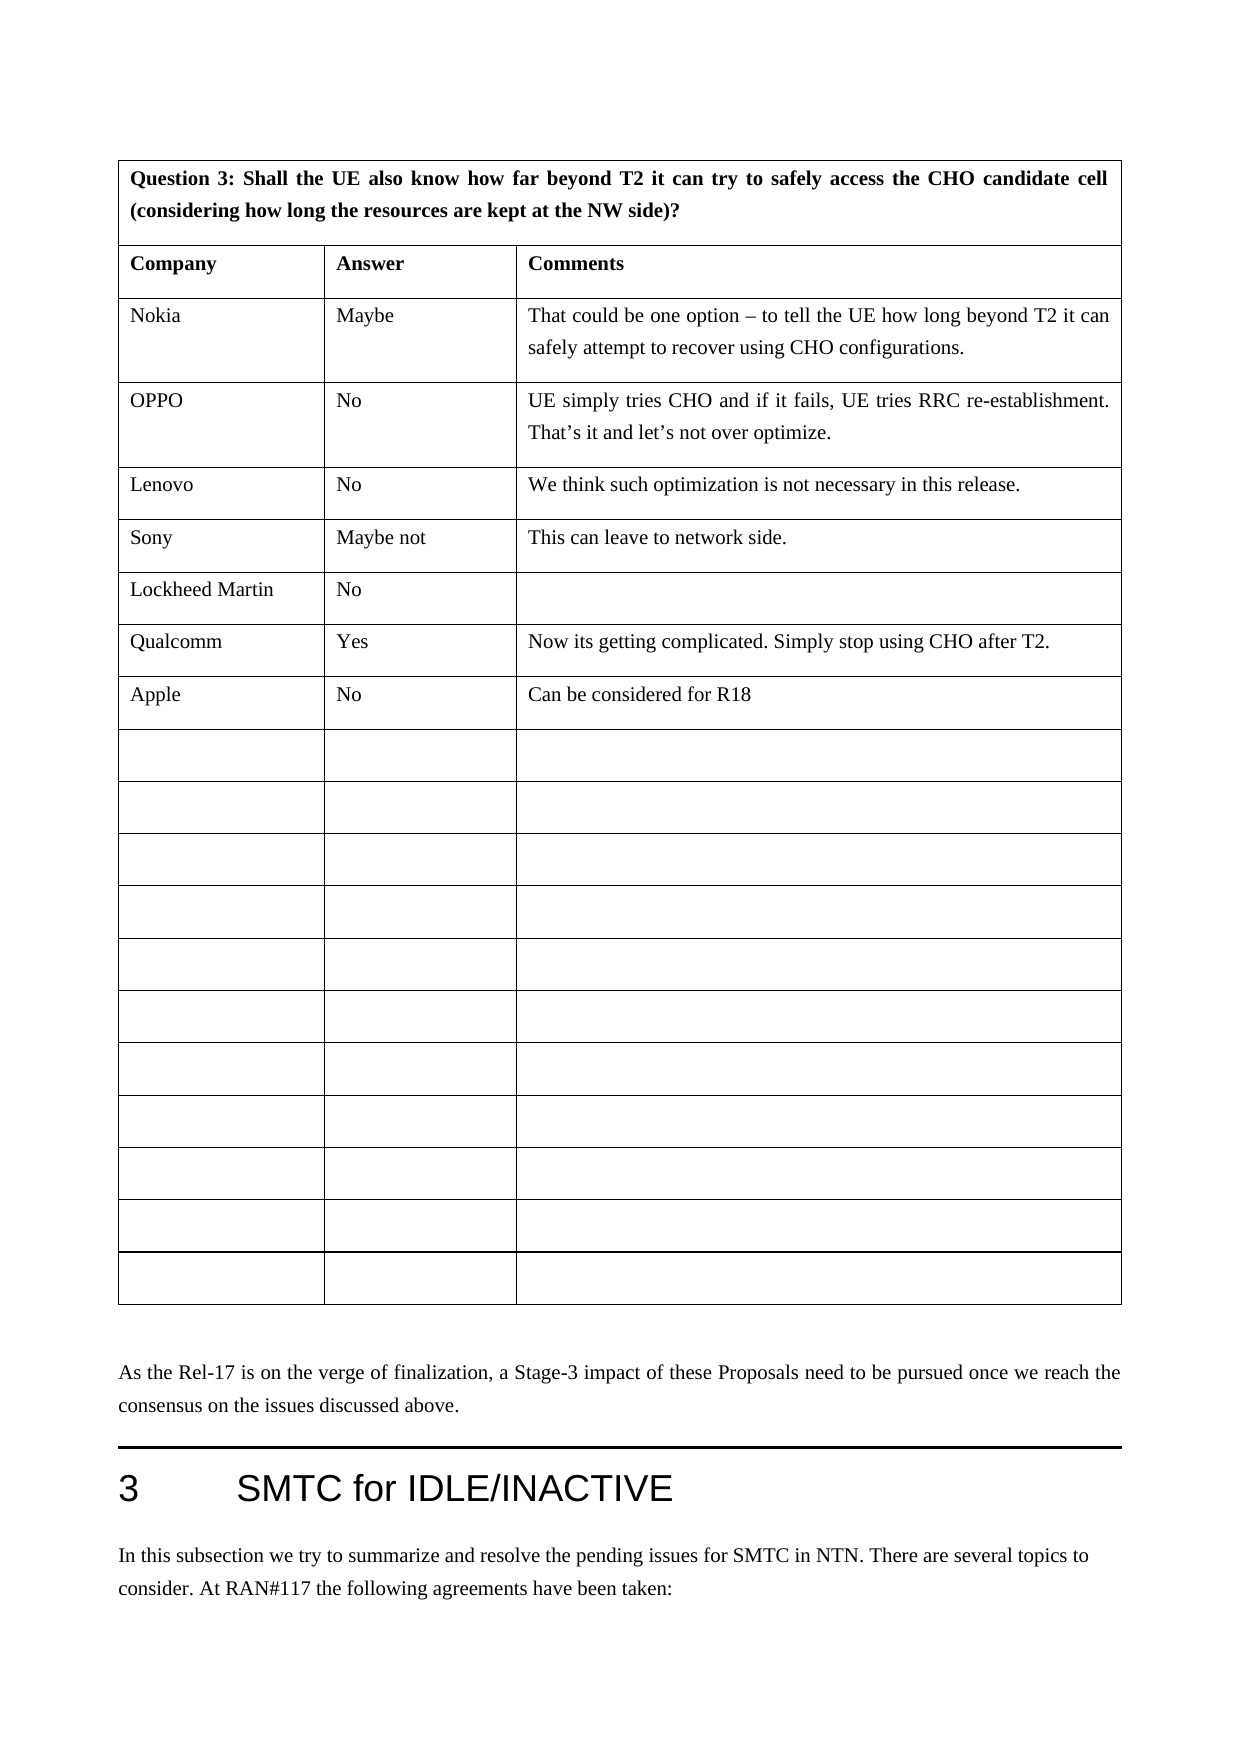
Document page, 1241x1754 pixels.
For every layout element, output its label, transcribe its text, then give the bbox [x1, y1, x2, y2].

table_cell This can leave to network side. [517, 520, 1121, 572]
table_cell [119, 1043, 324, 1094]
table_cell [517, 991, 1121, 1042]
table_cell [517, 939, 1121, 990]
table_cell [119, 991, 324, 1042]
table_cell [325, 1253, 516, 1304]
table_cell [517, 573, 1121, 624]
table_cell [517, 1043, 1121, 1094]
table_cell Qualcomm [119, 625, 324, 676]
table_cell [517, 1096, 1121, 1147]
table_cell [325, 782, 516, 833]
table_cell [517, 1200, 1121, 1251]
table_cell Sony [119, 520, 324, 572]
table_cell No [325, 677, 516, 728]
table_cell [325, 730, 516, 781]
table_cell [325, 939, 516, 990]
table_cell [325, 1096, 516, 1147]
table_cell [325, 1148, 516, 1199]
table_cell Lenovo [119, 468, 324, 519]
table_cell [325, 834, 516, 885]
table_header Question 3: Shall the UE also know how far beyond T2 it can try to safely access the CHO candidate cell (considering how long the resources are kept at the NW side)? [119, 161, 1121, 245]
table_cell [119, 834, 324, 885]
table_cell Apple [119, 677, 324, 728]
table_cell Comments [517, 246, 1121, 297]
table_cell [517, 1253, 1121, 1304]
table_cell Yes [325, 625, 516, 676]
table_cell [325, 991, 516, 1042]
table_cell [325, 1043, 516, 1094]
table_cell [517, 886, 1121, 938]
table_cell UE simply tries CHO and if it fails, UE tries RRC re-establishment. That’s it and let’s not over optimize. [517, 383, 1121, 467]
table_cell OPPO [119, 383, 324, 467]
text As the Rel-17 is on the verge of finalization, a Stage-3 impact of these Proposals need to be pursued once we reach the consensus on the issues discussed above. [118, 1356, 1122, 1421]
table_cell [119, 1253, 324, 1304]
table_cell Maybe not [325, 520, 516, 572]
table_cell No [325, 573, 516, 624]
table_cell [325, 886, 516, 938]
table_cell That could be one option – to tell the UE how long beyond T2 it can safely attempt to recover using CHO configurations. [517, 299, 1121, 382]
subtitle 3 SMTC for IDLE/INACTIVE [118, 1449, 1122, 1520]
table_cell [517, 834, 1121, 885]
table_cell Lockheed Martin [119, 573, 324, 624]
table_cell Can be considered for R18 [517, 677, 1121, 728]
table_cell Company [119, 246, 324, 297]
text In this subsection we try to summarize and resolve the pending issues for SMTC in NTN. There are several topics to consider. At RAN#117 the following agreements have been taken: [118, 1539, 1122, 1604]
table_cell [517, 782, 1121, 833]
table_cell Now its getting complicated. Simply stop using CHO after T2. [517, 625, 1121, 676]
table_cell [119, 730, 324, 781]
table_cell No [325, 468, 516, 519]
table_cell [517, 730, 1121, 781]
table_cell [119, 1200, 324, 1251]
table_cell Nokia [119, 299, 324, 382]
table_cell [517, 1148, 1121, 1199]
table_cell Answer [325, 246, 516, 297]
table_cell Maybe [325, 299, 516, 382]
table_cell No [325, 383, 516, 467]
table_cell [325, 1200, 516, 1251]
table_cell [119, 1096, 324, 1147]
table_cell [119, 886, 324, 938]
table_cell [119, 782, 324, 833]
table_cell [119, 1148, 324, 1199]
table_cell We think such optimization is not necessary in this release. [517, 468, 1121, 519]
table_cell [119, 939, 324, 990]
